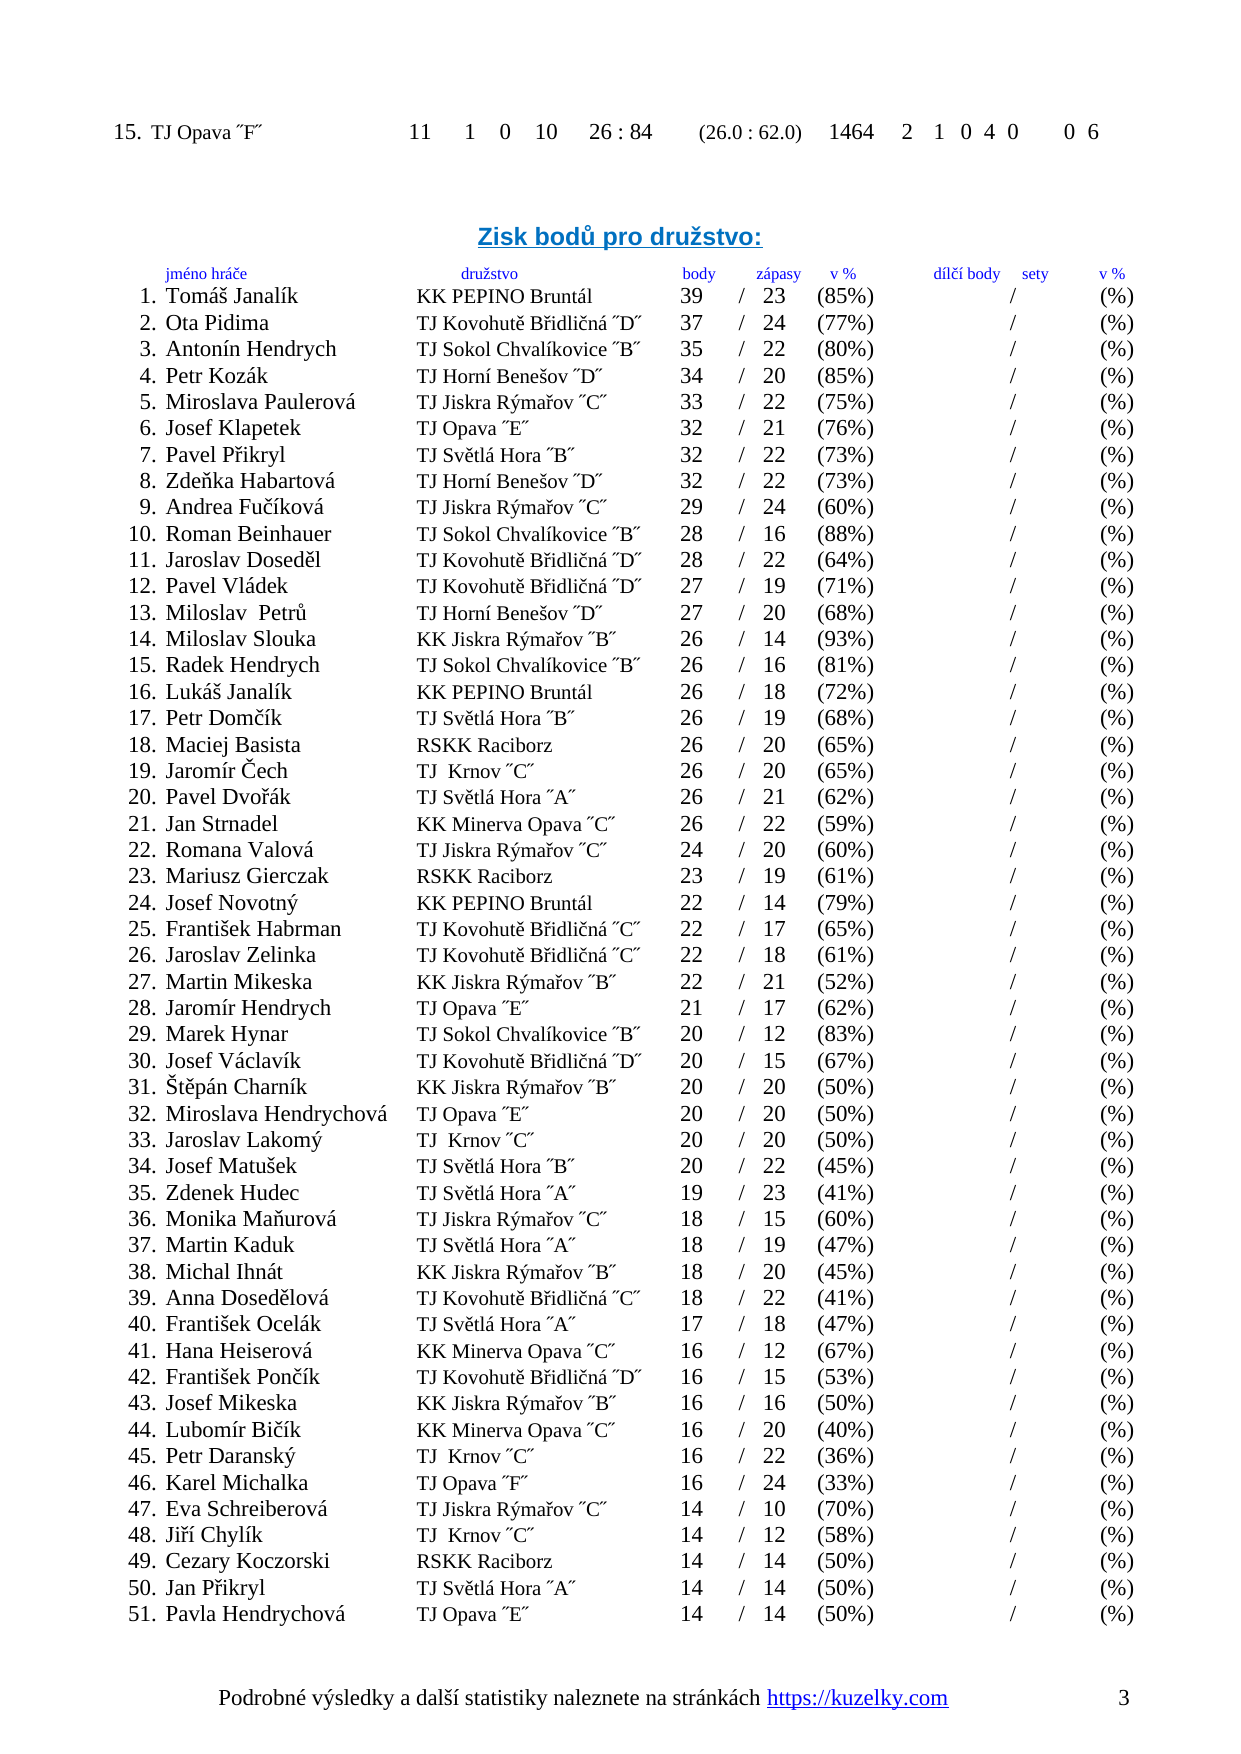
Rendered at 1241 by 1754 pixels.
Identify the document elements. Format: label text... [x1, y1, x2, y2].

text 2. Ota Pidima TJ Kovohutě Břidličná ˝D˝ 37 / 24 (77%) / (%) [106, 309, 1134, 335]
text 27. Martin Mikeska KK Jiskra Rýmařov ˝B˝ 22 / 21 (52%) / (%) [106, 968, 1134, 994]
text 23. Mariusz Gierczak RSKK Raciborz 23 / 19 (61%) / (%) [106, 862, 1134, 889]
text 4. Petr Kozák TJ Horní Benešov ˝D˝ 34 / 20 (85%) / (%) [106, 362, 1134, 388]
text 30. Josef Václavík TJ Kovohutě Břidličná ˝D˝ 20 / 15 (67%) / (%) [106, 1047, 1134, 1073]
text 18. Maciej Basista RSKK Raciborz 26 / 20 (65%) / (%) [106, 731, 1134, 757]
text 24. Josef Novotný KK PEPINO Bruntál 22 / 14 (79%) / (%) [106, 889, 1134, 915]
text 43. Josef Mikeska KK Jiskra Rýmařov ˝B˝ 16 / 16 (50%) / (%) [106, 1389, 1134, 1416]
text 3. Antonín Hendrych TJ Sokol Chvalíkovice ˝B˝ 35 / 22 (80%) / (%) [106, 335, 1134, 362]
text 9. Andrea Fučíková TJ Jiskra Rýmařov ˝C˝ 29 / 24 (60%) / (%) [106, 493, 1134, 520]
text 33. Jaroslav Lakomý TJ Krnov ˝C˝ 20 / 20 (50%) / (%) [106, 1126, 1134, 1152]
text 47. Eva Schreiberová TJ Jiskra Rýmařov ˝C˝ 14 / 10 (70%) / (%) [106, 1495, 1134, 1521]
text 8. Zdeňka Habartová TJ Horní Benešov ˝D˝ 32 / 22 (73%) / (%) [106, 467, 1134, 493]
text 35. Zdenek Hudec TJ Světlá Hora ˝A˝ 19 / 23 (41%) / (%) [106, 1179, 1134, 1205]
text 15. Radek Hendrych TJ Sokol Chvalíkovice ˝B˝ 26 / 16 (81%) / (%) [106, 652, 1134, 678]
text 45. Petr Daranský TJ Krnov ˝C˝ 16 / 22 (36%) / (%) [106, 1442, 1134, 1468]
text 15. TJ Opava ˝F˝ 11 1 0 10 26 : 84 (26.0 : 62.0) 1464 2 1 0 4 0 0 6 [106, 118, 1134, 144]
text 36. Monika Maňurová TJ Jiskra Rýmařov ˝C˝ 18 / 15 (60%) / (%) [106, 1205, 1134, 1231]
text 37. Martin Kaduk TJ Světlá Hora ˝A˝ 18 / 19 (47%) / (%) [106, 1231, 1134, 1258]
text 39. Anna Dosedělová TJ Kovohutě Břidličná ˝C˝ 18 / 22 (41%) / (%) [106, 1284, 1134, 1310]
text 38. Michal Ihnát KK Jiskra Rýmařov ˝B˝ 18 / 20 (45%) / (%) [106, 1258, 1134, 1284]
text 13. Miloslav Petrů TJ Horní Benešov ˝D˝ 27 / 20 (68%) / (%) [106, 599, 1134, 625]
text 26. Jaroslav Zelinka TJ Kovohutě Břidličná ˝C˝ 22 / 18 (61%) / (%) [106, 941, 1134, 968]
text 11. Jaroslav Doseděl TJ Kovohutě Břidličná ˝D˝ 28 / 22 (64%) / (%) [106, 546, 1134, 572]
text 19. Jaromír Čech TJ Krnov ˝C˝ 26 / 20 (65%) / (%) [106, 757, 1134, 783]
text 49. Cezary Koczorski RSKK Raciborz 14 / 14 (50%) / (%) [106, 1548, 1134, 1574]
text 10. Roman Beinhauer TJ Sokol Chvalíkovice ˝B˝ 28 / 16 (88%) / (%) [106, 520, 1134, 546]
text 29. Marek Hynar TJ Sokol Chvalíkovice ˝B˝ 20 / 12 (83%) / (%) [106, 1021, 1134, 1047]
text 20. Pavel Dvořák TJ Světlá Hora ˝A˝ 26 / 21 (62%) / (%) [106, 783, 1134, 810]
text 42. František Pončík TJ Kovohutě Břidličná ˝D˝ 16 / 15 (53%) / (%) [106, 1363, 1134, 1389]
text 1. Tomáš Janalík KK PEPINO Bruntál 39 / 23 (85%) / (%) [106, 283, 1134, 309]
text 44. Lubomír Bičík KK Minerva Opava ˝C˝ 16 / 20 (40%) / (%) [106, 1416, 1134, 1442]
text 32. Miroslava Hendrychová TJ Opava ˝E˝ 20 / 20 (50%) / (%) [106, 1099, 1134, 1126]
text 14. Miloslav Slouka KK Jiskra Rýmařov ˝B˝ 26 / 14 (93%) / (%) [106, 625, 1134, 652]
text 31. Štěpán Charník KK Jiskra Rýmařov ˝B˝ 20 / 20 (50%) / (%) [106, 1073, 1134, 1099]
text 48. Jiří Chylík TJ Krnov ˝C˝ 14 / 12 (58%) / (%) [106, 1521, 1134, 1548]
text Zisk bodů pro družstvo: [94, 222, 1145, 251]
text 51. Pavla Hendrychová TJ Opava ˝E˝ 14 / 14 (50%) / (%) [106, 1600, 1134, 1627]
text 12. Pavel Vládek TJ Kovohutě Břidličná ˝D˝ 27 / 19 (71%) / (%) [106, 572, 1134, 599]
text 34. Josef Matušek TJ Světlá Hora ˝B˝ 20 / 22 (45%) / (%) [106, 1152, 1134, 1179]
text 28. Jaromír Hendrych TJ Opava ˝E˝ 21 / 17 (62%) / (%) [106, 994, 1134, 1021]
text 22. Romana Valová TJ Jiskra Rýmařov ˝C˝ 24 / 20 (60%) / (%) [106, 836, 1134, 862]
text 5. Miroslava Paulerová TJ Jiskra Rýmařov ˝C˝ 33 / 22 (75%) / (%) [106, 388, 1134, 414]
text 25. František Habrman TJ Kovohutě Břidličná ˝C˝ 22 / 17 (65%) / (%) [106, 915, 1134, 941]
text 21. Jan Strnadel KK Minerva Opava ˝C˝ 26 / 22 (59%) / (%) [106, 810, 1134, 836]
text 17. Petr Domčík TJ Světlá Hora ˝B˝ 26 / 19 (68%) / (%) [106, 704, 1134, 731]
text 7. Pavel Přikryl TJ Světlá Hora ˝B˝ 32 / 22 (73%) / (%) [106, 441, 1134, 467]
text 40. František Ocelák TJ Světlá Hora ˝A˝ 17 / 18 (47%) / (%) [106, 1310, 1134, 1337]
text 16. Lukáš Janalík KK PEPINO Bruntál 26 / 18 (72%) / (%) [106, 678, 1134, 704]
text 50. Jan Přikryl TJ Světlá Hora ˝A˝ 14 / 14 (50%) / (%) [106, 1574, 1134, 1600]
text 46. Karel Michalka TJ Opava ˝F˝ 16 / 24 (33%) / (%) [106, 1468, 1134, 1495]
text jméno hráče družstvo body zápasy v % dílčí body sety v % [106, 263, 1134, 283]
text 6. Josef Klapetek TJ Opava ˝E˝ 32 / 21 (76%) / (%) [106, 414, 1134, 441]
text 41. Hana Heiserová KK Minerva Opava ˝C˝ 16 / 12 (67%) / (%) [106, 1337, 1134, 1363]
